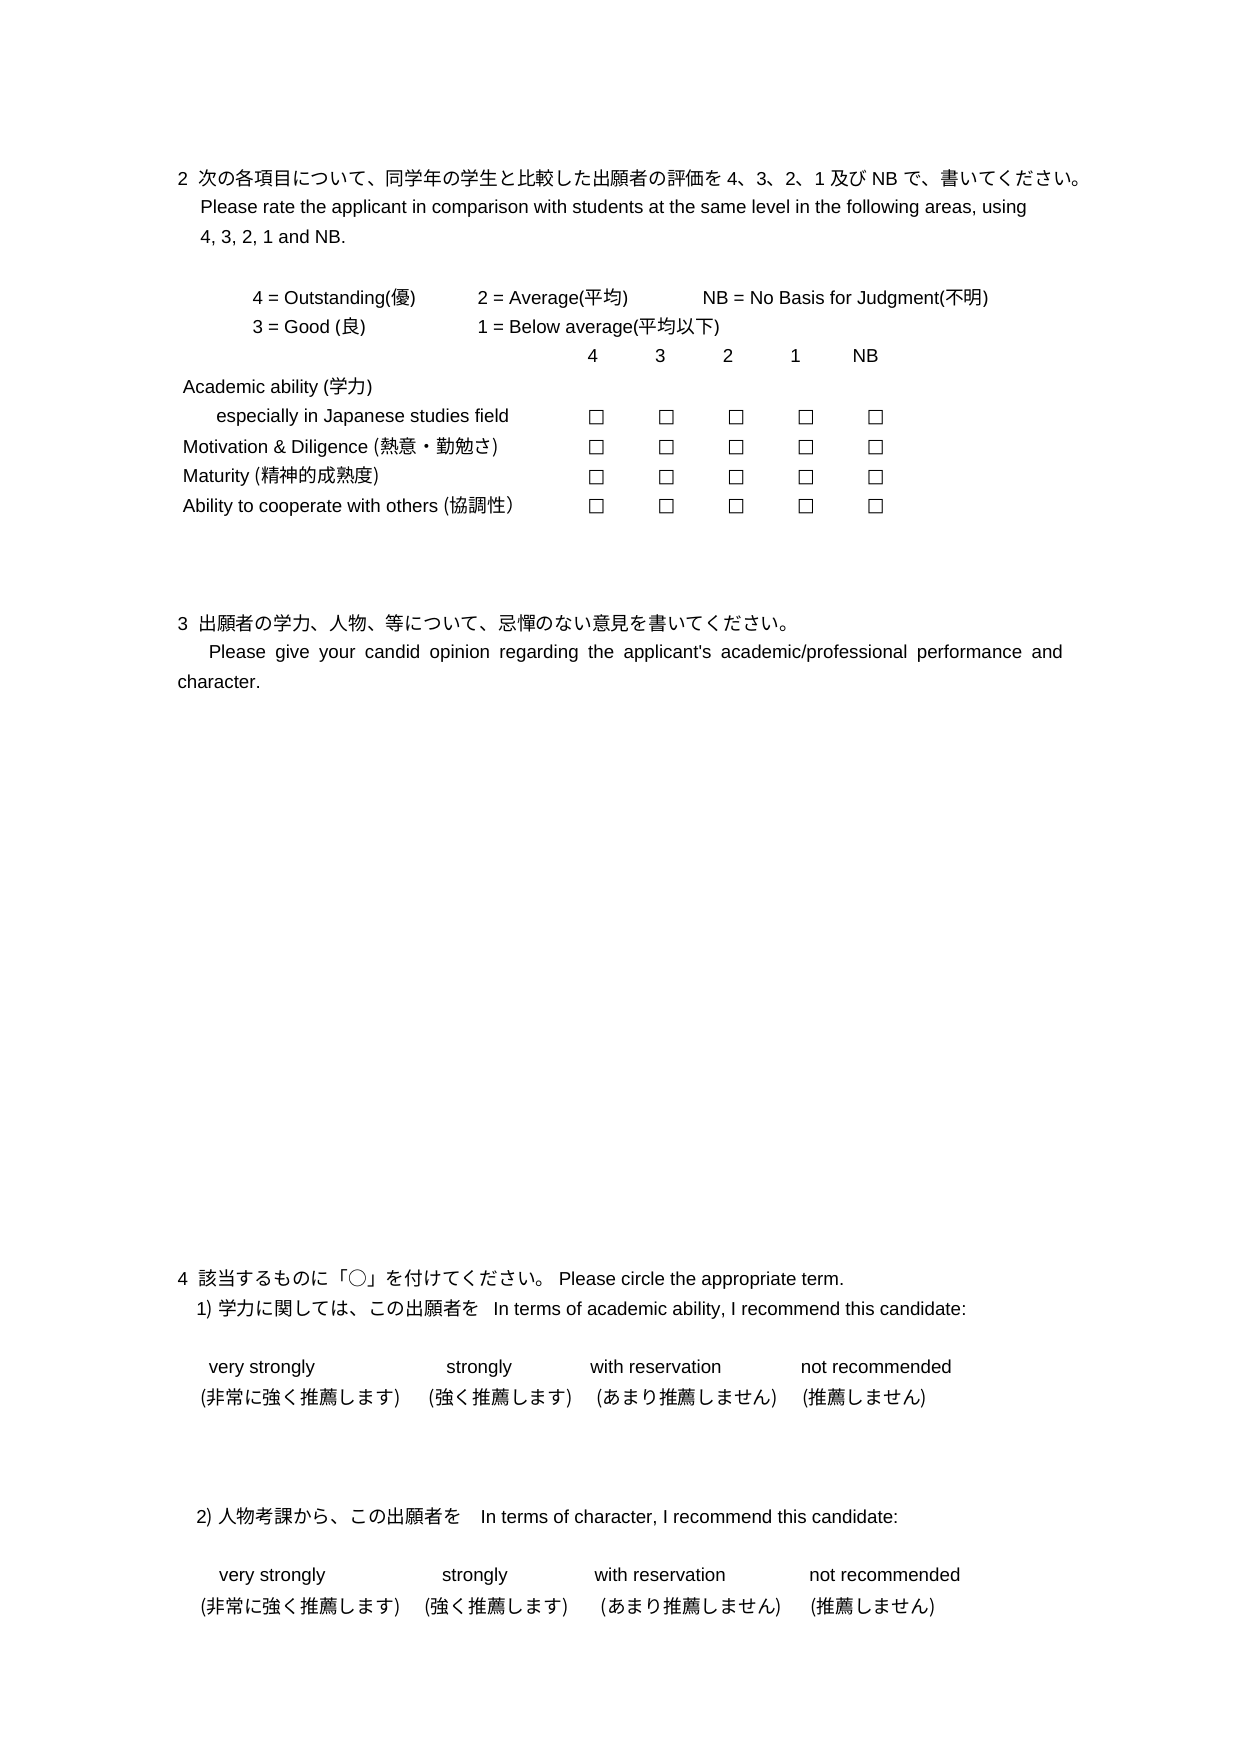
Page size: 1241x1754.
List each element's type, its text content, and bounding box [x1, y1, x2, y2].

text 4 該当するものに「○」を付けてください。 Please circle the appropriate term. [177, 1262, 1063, 1292]
text very strongly strongly with reservation not recommended [177, 1560, 1063, 1590]
text (非常に強く推薦します) (強く推薦します) (あまり推薦しません) (推薦しません) [177, 1381, 1063, 1411]
table_header 4 3 2 1 NB □ □ □ □ □ □ □ □ □ □ □ □ □ □ □ □ □ □ □ □ [561, 341, 1117, 577]
text 2 次の各項目について、同学年の学生と比較した出願者の評価を4、3、2、1 及び NB で、書いてください。 [177, 162, 1092, 192]
text 4 = Outstanding(優) 2 = Average(平均) NB = No Basis for Judgment(不明) [177, 281, 1063, 311]
text Please give your candid opinion regarding the applicant's academic/professional performance and character. [177, 637, 1063, 696]
text very strongly strongly with reservation not recommended [177, 1352, 1063, 1381]
text 2) 人物考課から、この出願者を In terms of character, I recommend this candidate: [177, 1501, 1063, 1530]
text (非常に強く推薦します) (強く推薦します) (あまり推薦しません) (推薦しません) [177, 1590, 1063, 1620]
text 1) 学力に関しては、この出願者を In terms of academic ability, I recommend this candidate: [177, 1292, 1063, 1322]
text 4, 3, 2, 1 and NB. [177, 222, 1063, 251]
text 3 出願者の学力、人物、等について、忌憚のない意見を書いてください。 [177, 607, 1063, 637]
table_header Academic ability (学力) especially in Japanese studies field Motivation & Diligence (熱意・勤勉さ) Maturity (精神的成熟度) Ability to cooperate with others (協調性） [177, 341, 561, 577]
text Please rate the applicant in comparison with students at the same level in the following areas, using [177, 192, 1063, 222]
text 3 = Good (良) 1 = Below average(平均以下) [177, 311, 1063, 341]
